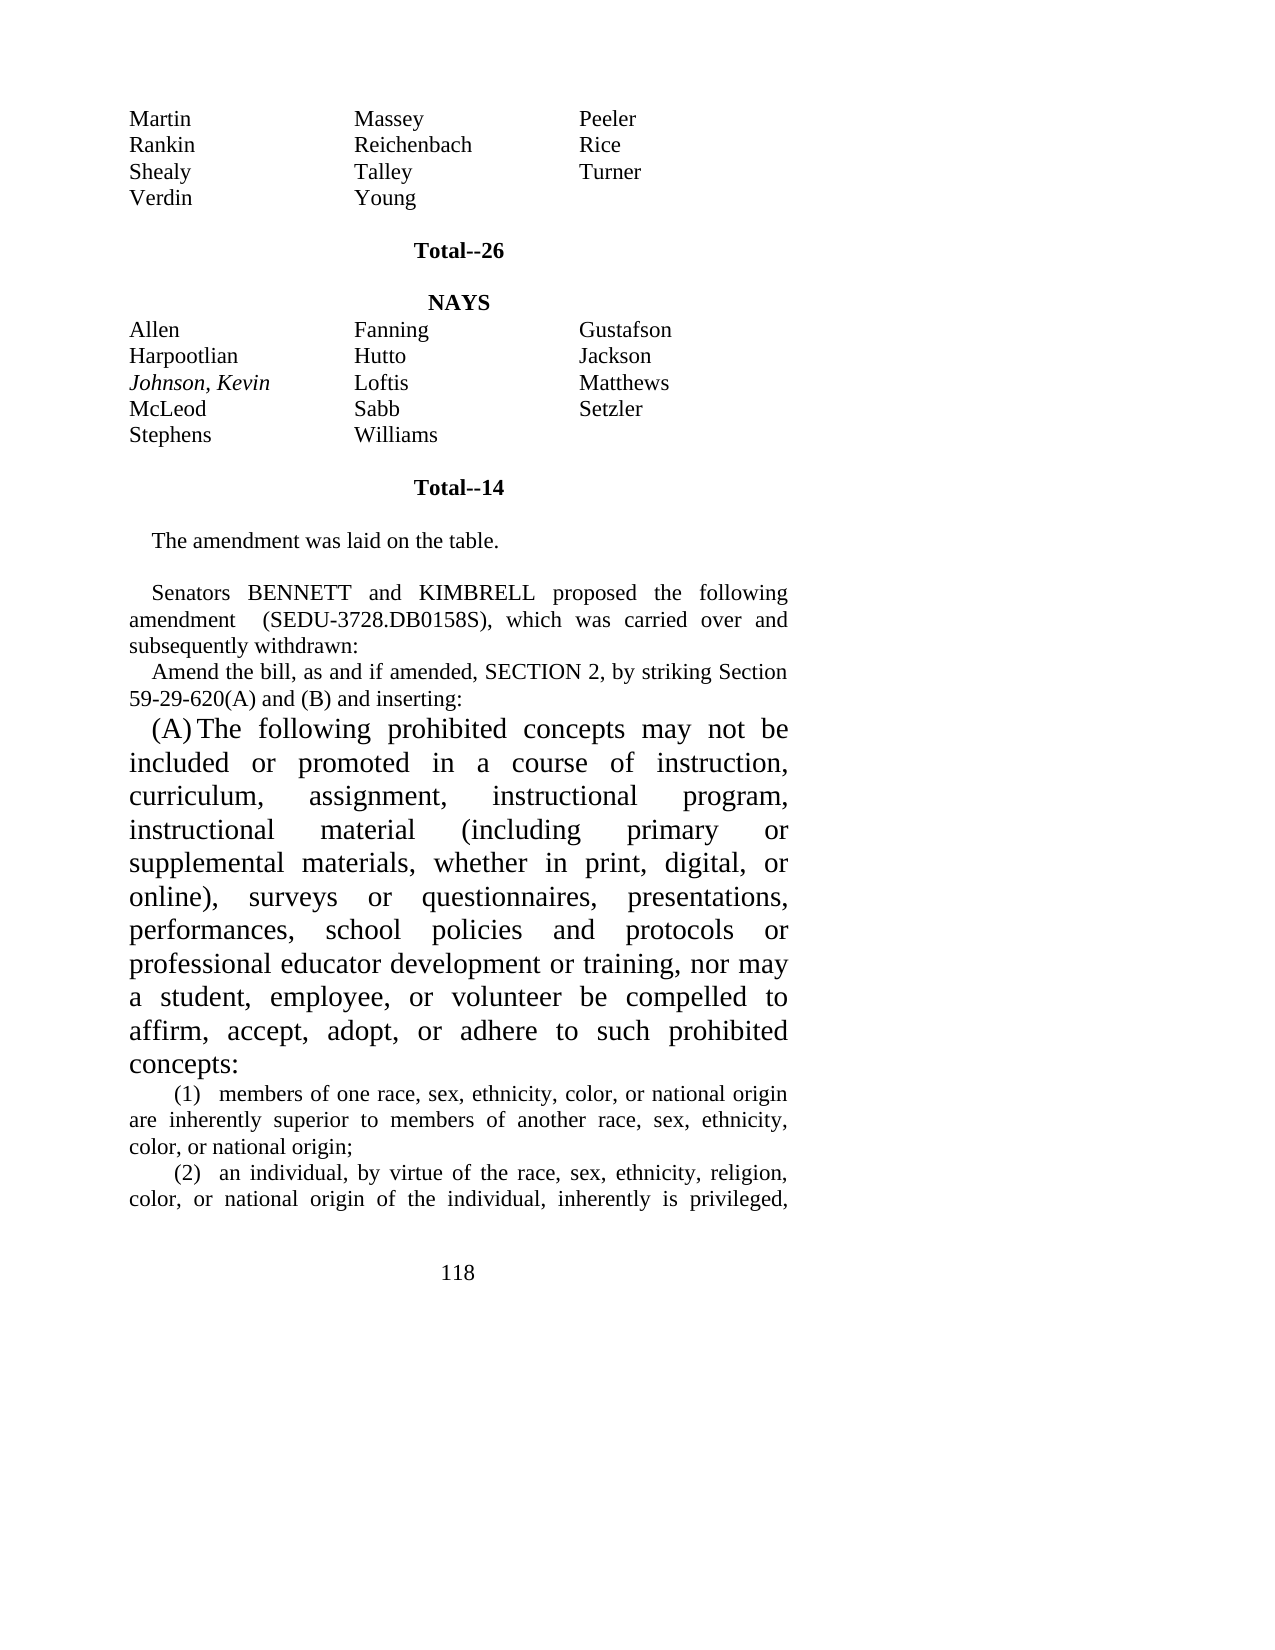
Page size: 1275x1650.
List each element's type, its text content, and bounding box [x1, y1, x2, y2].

title Total--26 [129, 237, 789, 263]
title NAYS [129, 289, 789, 316]
title Harpootlian Hutto Jackson [129, 342, 789, 368]
title Shealy Talley Turner [129, 158, 789, 184]
text Amend the bill, as and if amended, SECTION 2, by striking Section 59-29-620(A) and (B) and inserting: [129, 658, 789, 711]
title Johnson, Kevin Loftis Matthews [129, 368, 789, 395]
title Martin Massey Peeler [129, 105, 789, 131]
title Verdin Young [129, 184, 789, 210]
title Rankin Reichenbach Rice [129, 131, 789, 158]
title The amendment was laid on the table. [129, 527, 789, 553]
title Stephens Williams [129, 421, 789, 448]
title McLeod Sabb Setzler [129, 395, 789, 421]
text Senators BENNETT and KIMBRELL proposed the following amendment (SEDU-3728.DB0158S), which was carried over and subsequently withdrawn: [129, 579, 789, 658]
title Total--14 [129, 474, 789, 500]
title Allen Fanning Gustafson [129, 316, 789, 342]
